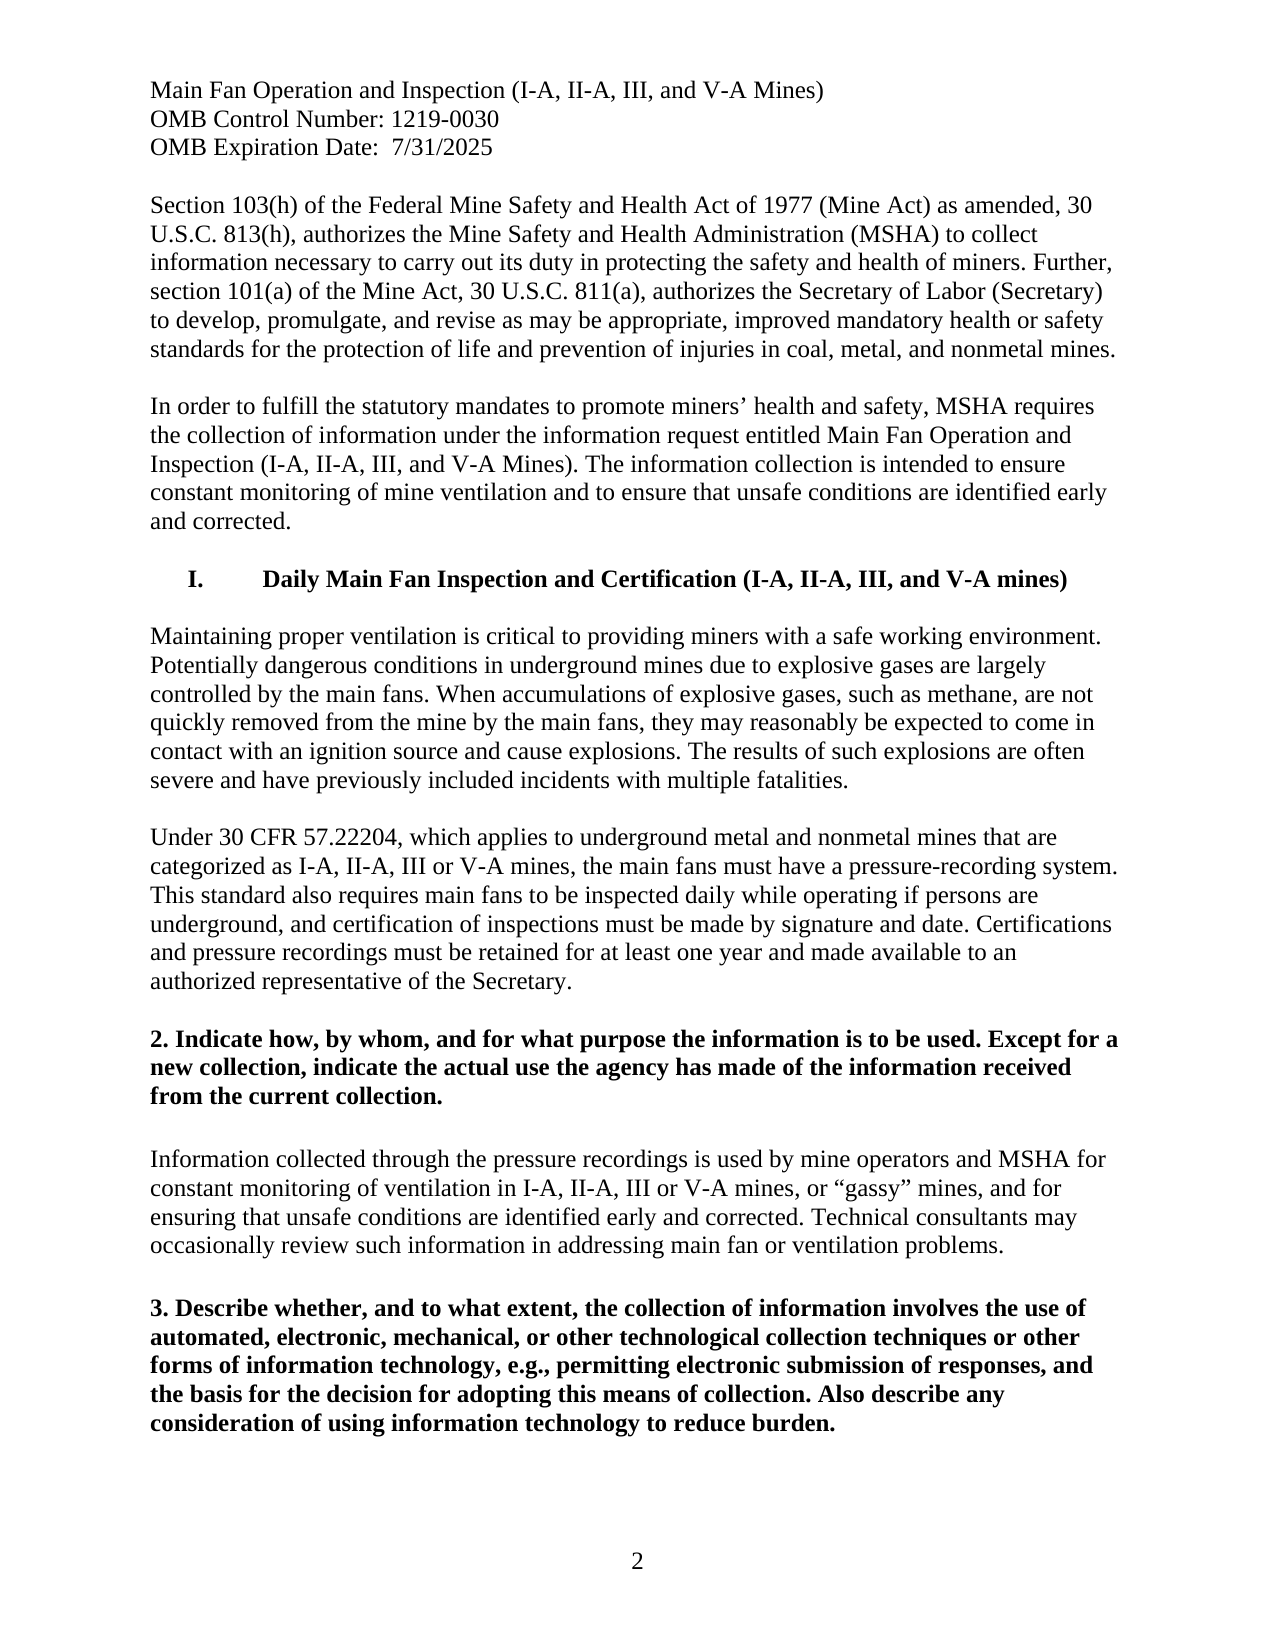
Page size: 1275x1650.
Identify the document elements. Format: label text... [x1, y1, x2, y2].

list Daily Main Fan Inspection and Certification (I-A, II-A, III, and V-A mines) [187, 564, 1125, 592]
text Information collected through the pressure recordings is used by mine operators and MSHA for constant monitoring of ventilation in I-A, II-A, III or V-A mines, or “gassy” mines, and for ensuring that unsafe conditions are identified early and corrected. Technical consultants may occasionally review such information in addressing main fan or ventilation problems. [150, 1144, 1125, 1259]
text 2. Indicate how, by whom, and for what purpose the information is to be used. Except for a new collection, indicate the actual use the agency has made of the information received from the current collection. [150, 1024, 1125, 1110]
text Under 30 CFR 57.22204, which applies to underground metal and nonmetal mines that are categorized as I-A, II-A, III or V-A mines, the main fans must have a pressure-recording system. This standard also requires main fans to be inspected daily while operating if persons are underground, and certification of inspections must be made by signature and date. Certifications and pressure recordings must be retained for at least one year and made available to an authorized representative of the Secretary. [150, 822, 1125, 995]
text Section 103(h) of the Federal Mine Safety and Health Act of 1977 (Mine Act) as amended, 30 U.S.C. 813(h), authorizes the Mine Safety and Health Administration (MSHA) to collect information necessary to carry out its duty in protecting the safety and health of miners. Further, section 101(a) of the Mine Act, 30 U.S.C. 811(a), authorizes the Secretary of Labor (Secretary) to develop, promulgate, and revise as may be appropriate, improved mandatory health or safety standards for the protection of life and prevention of injuries in coal, metal, and nonmetal mines. [150, 190, 1125, 362]
text Maintaining proper ventilation is critical to providing miners with a safe working environment. Potentially dangerous conditions in underground mines due to explosive gases are largely controlled by the main fans. When accumulations of explosive gases, such as methane, are not quickly removed from the mine by the main fans, they may reasonably be expected to come in contact with an ignition source and cause explosions. The results of such explosions are often severe and have previously included incidents with multiple fatalities. [150, 621, 1125, 794]
text 3. Describe whether, and to what extent, the collection of information involves the use of automated, electronic, mechanical, or other technological collection techniques or other forms of information technology, e.g., permitting electronic submission of responses, and the basis for the decision for adopting this means of collection. Also describe any consideration of using information technology to reduce burden. [150, 1293, 1125, 1437]
text In order to fulfill the statutory mandates to promote miners’ health and safety, MSHA requires the collection of information under the information request entitled Main Fan Operation and Inspection (I-A, II-A, III, and V-A Mines). The information collection is intended to ensure constant monitoring of mine ventilation and to ensure that unsafe conditions are identified early and corrected. [150, 391, 1125, 535]
